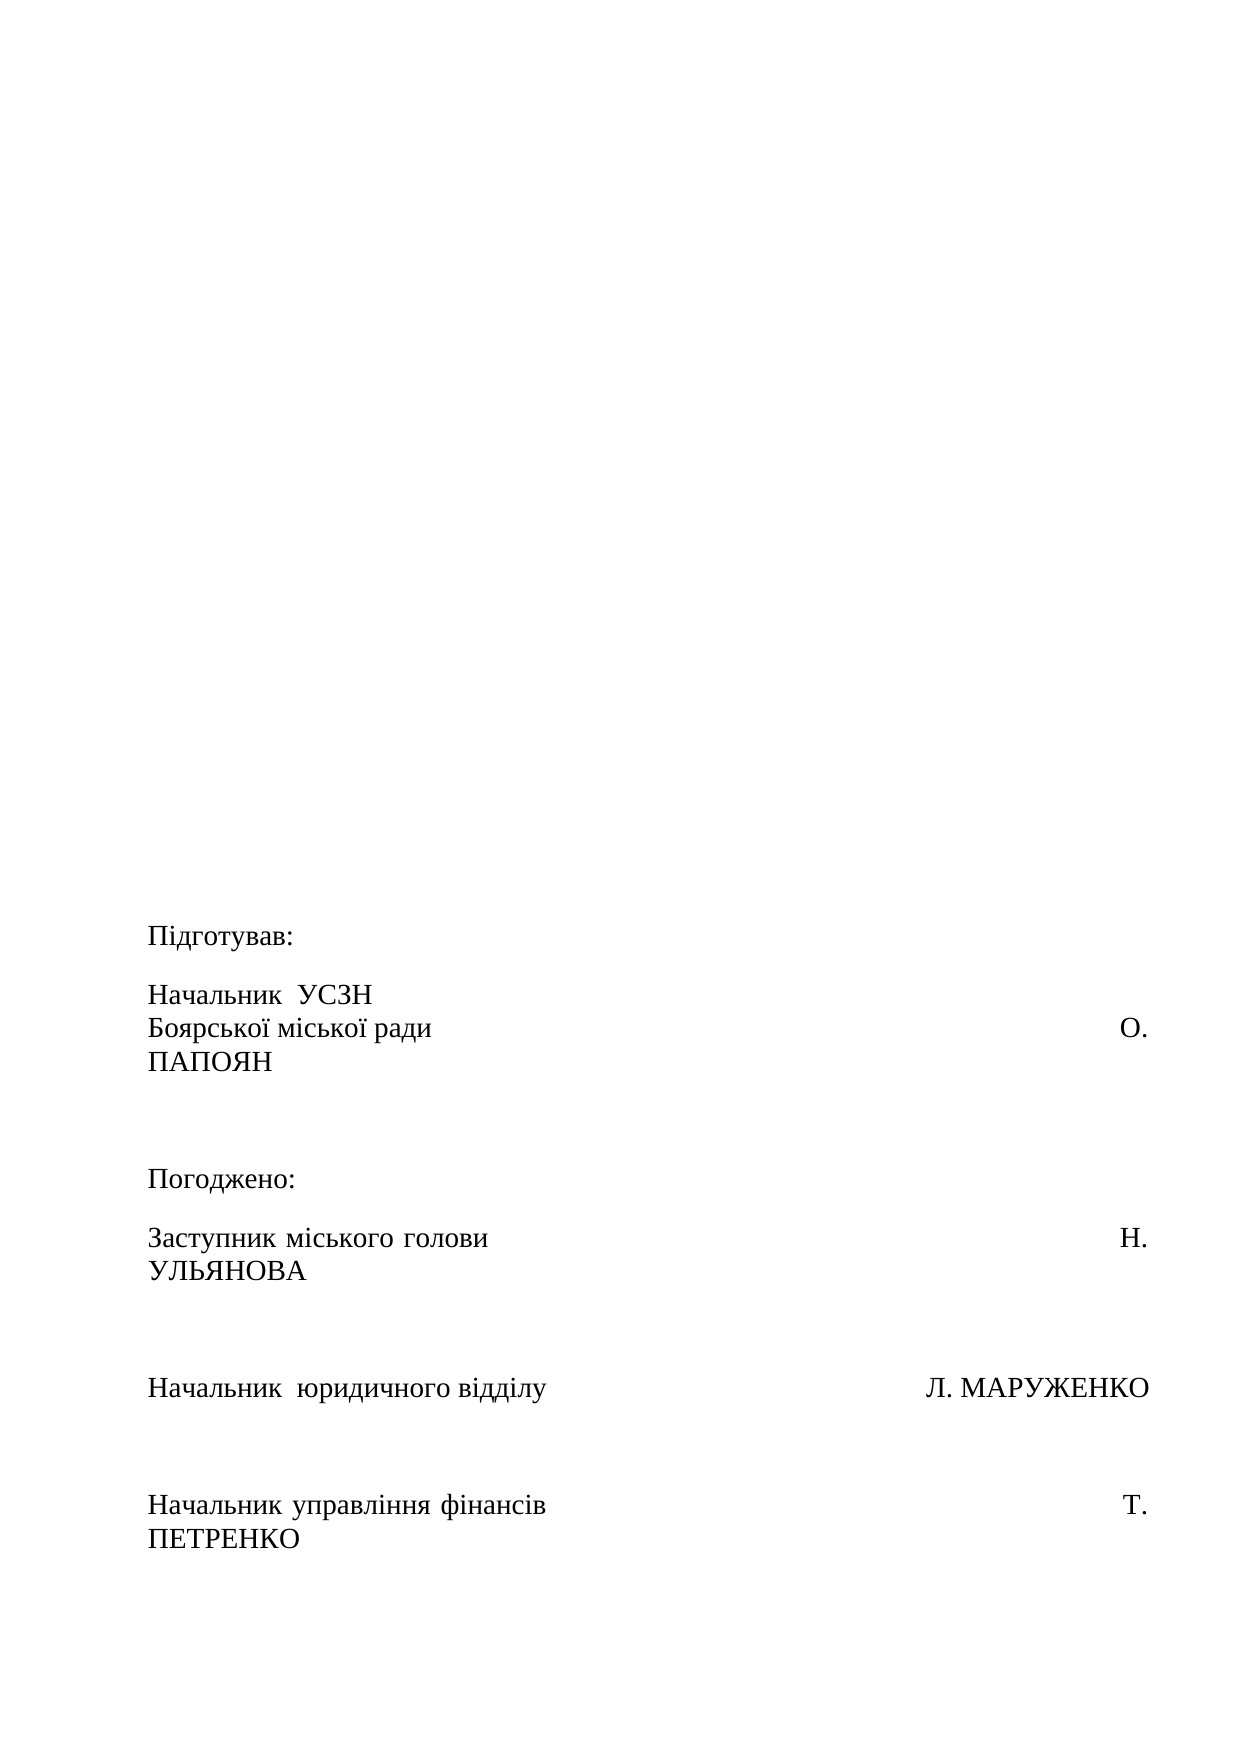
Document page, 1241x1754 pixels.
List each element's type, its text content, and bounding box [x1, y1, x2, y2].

text Начальник юридичного відділу Л. МАРУЖЕНКО [147, 1370, 1151, 1404]
text Підготував: [147, 918, 1151, 952]
text Начальник управління фінансів Т. ПЕТРЕНКО [147, 1487, 1151, 1554]
text Начальник УСЗН [147, 977, 1151, 1011]
text Погоджено: [147, 1161, 1151, 1195]
text Боярської міської ради О. ПАПОЯН [147, 1011, 1151, 1078]
text Заступник міського голови Н. УЛЬЯНОВА [147, 1220, 1151, 1287]
